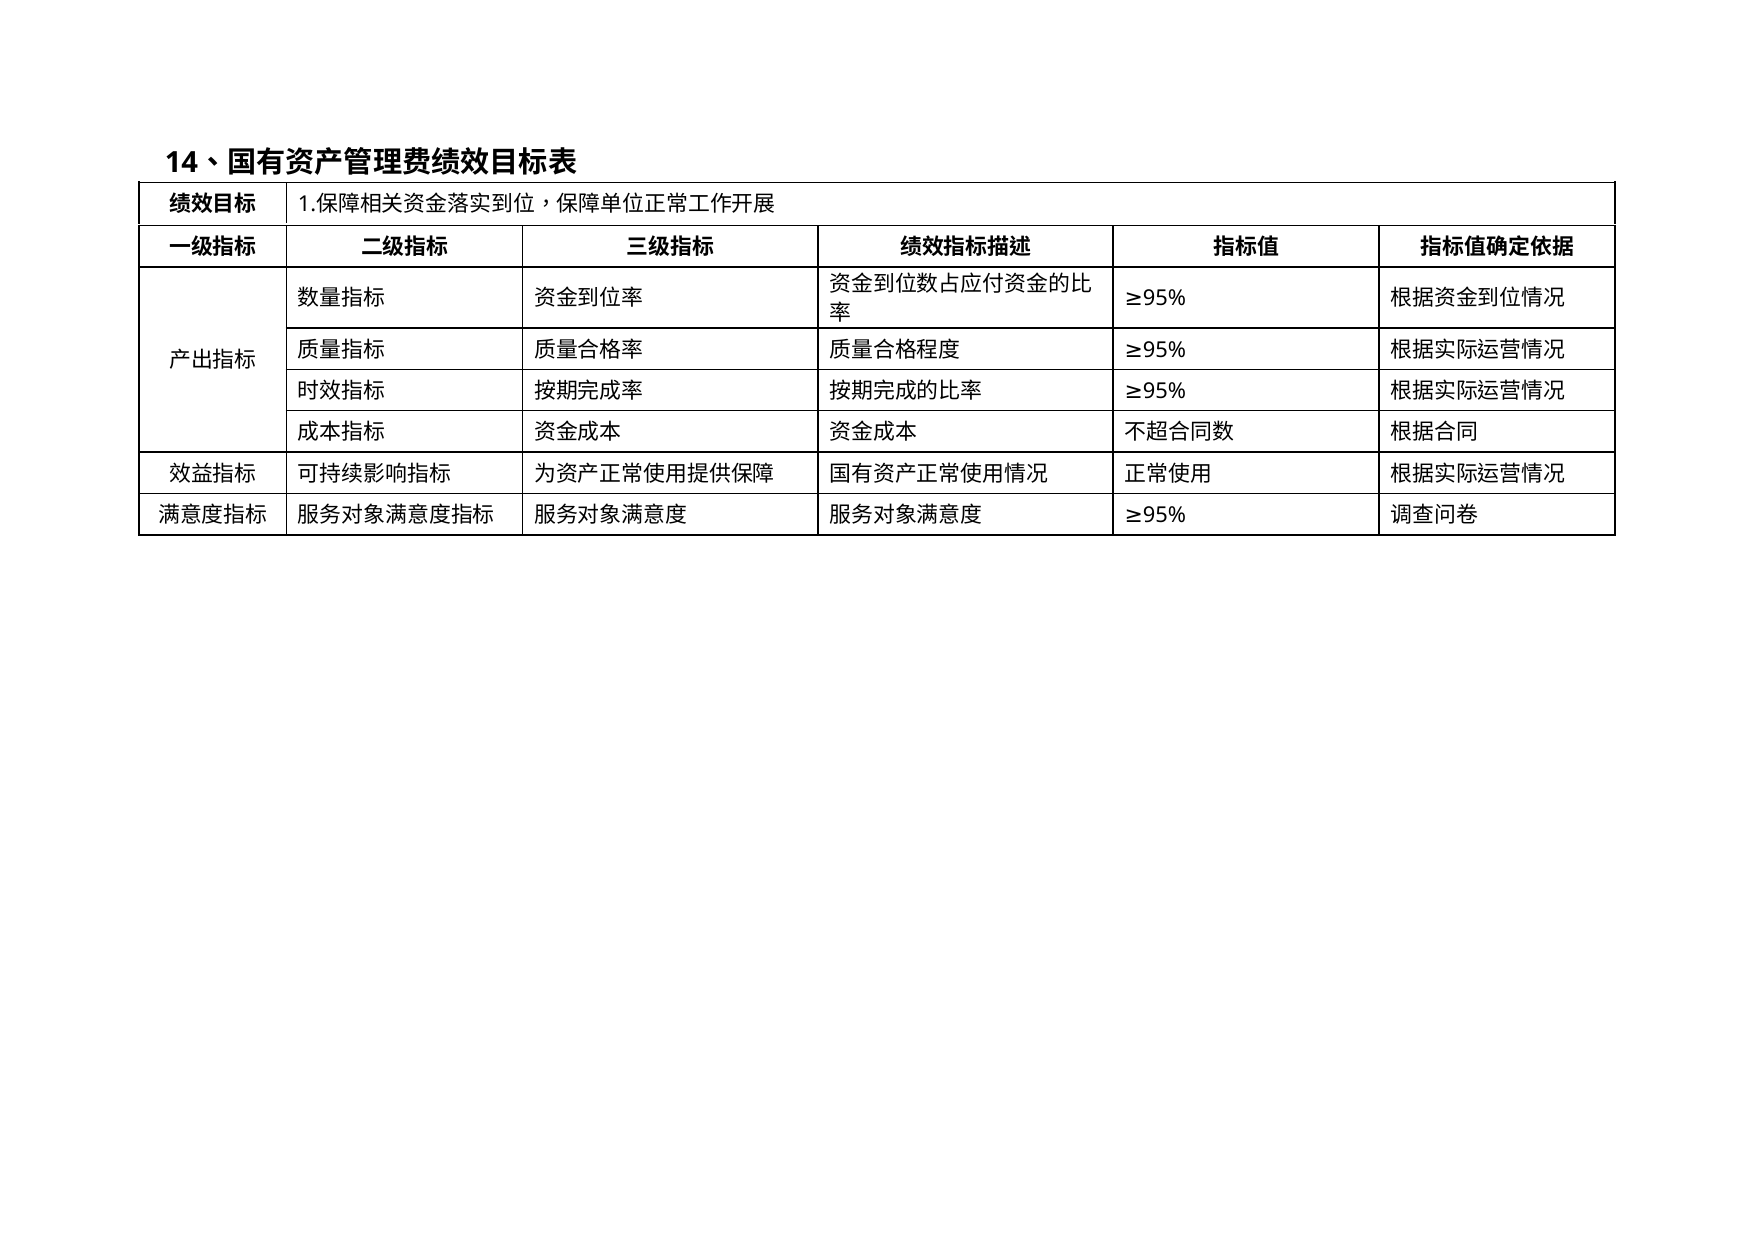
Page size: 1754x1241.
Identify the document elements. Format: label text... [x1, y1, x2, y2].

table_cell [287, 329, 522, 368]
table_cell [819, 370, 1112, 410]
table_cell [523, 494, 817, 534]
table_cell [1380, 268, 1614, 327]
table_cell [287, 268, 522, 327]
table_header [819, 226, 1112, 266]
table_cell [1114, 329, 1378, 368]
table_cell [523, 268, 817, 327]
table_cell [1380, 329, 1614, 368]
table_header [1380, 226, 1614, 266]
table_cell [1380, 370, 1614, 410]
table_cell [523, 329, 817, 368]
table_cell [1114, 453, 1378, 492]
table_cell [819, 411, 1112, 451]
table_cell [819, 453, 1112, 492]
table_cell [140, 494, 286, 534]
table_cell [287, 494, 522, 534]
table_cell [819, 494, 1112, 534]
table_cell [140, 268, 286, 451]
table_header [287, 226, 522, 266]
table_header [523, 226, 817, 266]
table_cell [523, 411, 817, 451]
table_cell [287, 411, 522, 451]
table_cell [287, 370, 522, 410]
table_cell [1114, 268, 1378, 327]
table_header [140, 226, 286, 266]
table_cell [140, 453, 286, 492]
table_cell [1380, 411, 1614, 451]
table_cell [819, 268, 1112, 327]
text 14、国有资产管理费绩效目标表 [106, 142, 1648, 181]
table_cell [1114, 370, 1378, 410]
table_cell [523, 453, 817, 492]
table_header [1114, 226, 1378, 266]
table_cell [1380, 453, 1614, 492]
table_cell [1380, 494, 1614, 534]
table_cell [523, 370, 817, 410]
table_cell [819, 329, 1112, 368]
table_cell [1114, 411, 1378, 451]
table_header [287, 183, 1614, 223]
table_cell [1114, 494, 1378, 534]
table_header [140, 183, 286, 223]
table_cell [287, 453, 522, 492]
